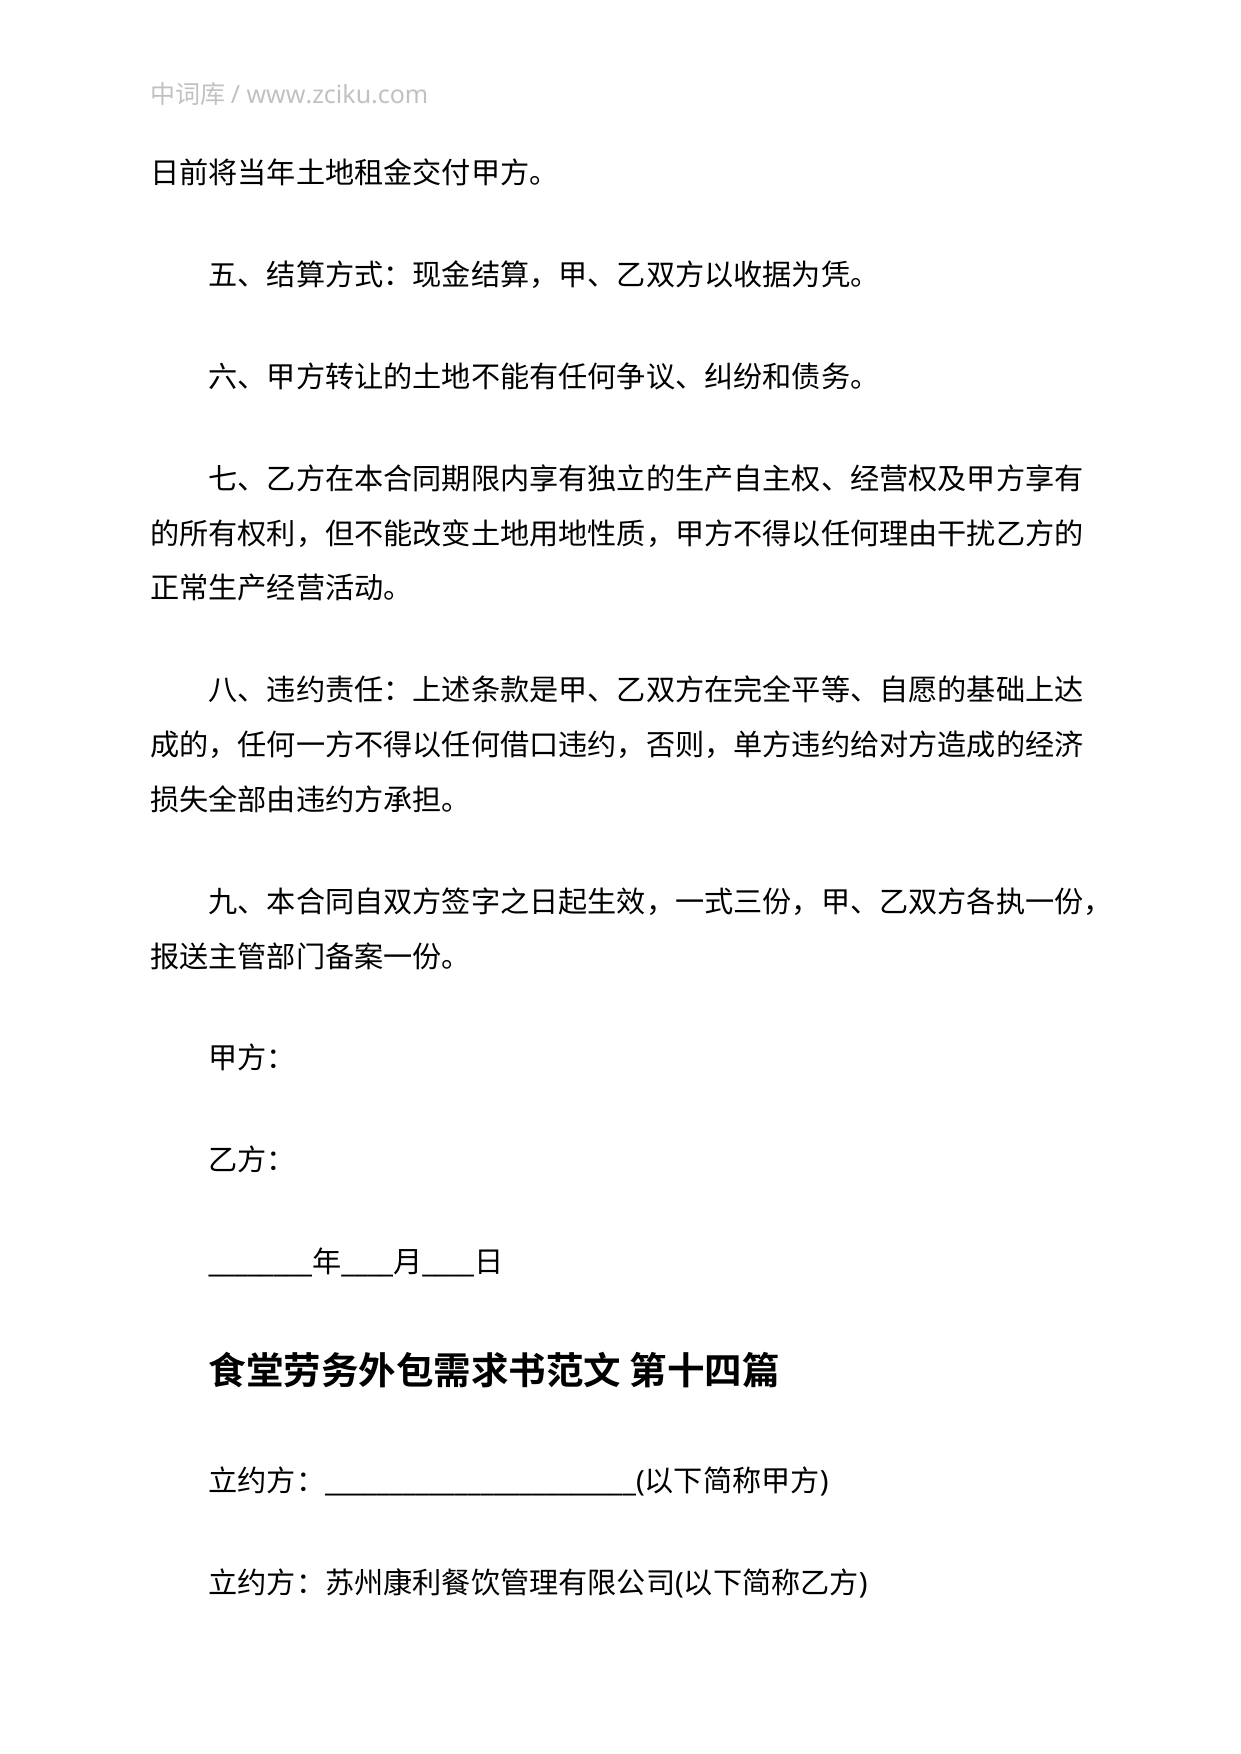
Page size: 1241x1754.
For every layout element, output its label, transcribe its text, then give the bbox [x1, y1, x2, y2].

text 立约方：苏州康利餐饮管理有限公司(以下简称乙方) [150, 1560, 1090, 1602]
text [150, 150, 1090, 192]
text 立约方：________________________(以下简称甲方) [150, 1458, 1090, 1500]
text ________年____月____日 [150, 1239, 1090, 1281]
text 六、甲方转让的土地不能有任何争议、纠纷和债务。 [150, 353, 1090, 396]
text 食堂劳务外包需求书范文 第十四篇 [150, 1341, 1090, 1395]
text 乙方： [150, 1137, 1090, 1179]
text 五、结算方式：现金结算，甲、乙双方以收据为凭。 [150, 252, 1090, 294]
text 七、乙方在本合同期限内享有独立的生产自主权、经营权及甲方享有的所有权利，但不能改变土地用地性质，甲方不得以任何理由干扰乙方的正常生产经营活动。 [150, 455, 1090, 607]
text 八、违约责任：上述条款是甲、乙双方在完全平等、自愿的基础上达成的，任何一方不得以任何借口违约，否则，单方违约给对方造成的经济损失全部由违约方承担。 [150, 667, 1090, 819]
text 九、本合同自双方签字之日起生效，一式三份，甲、乙双方各执一份，报送主管部门备案一份。 [150, 878, 1090, 976]
text 甲方： [150, 1035, 1090, 1077]
